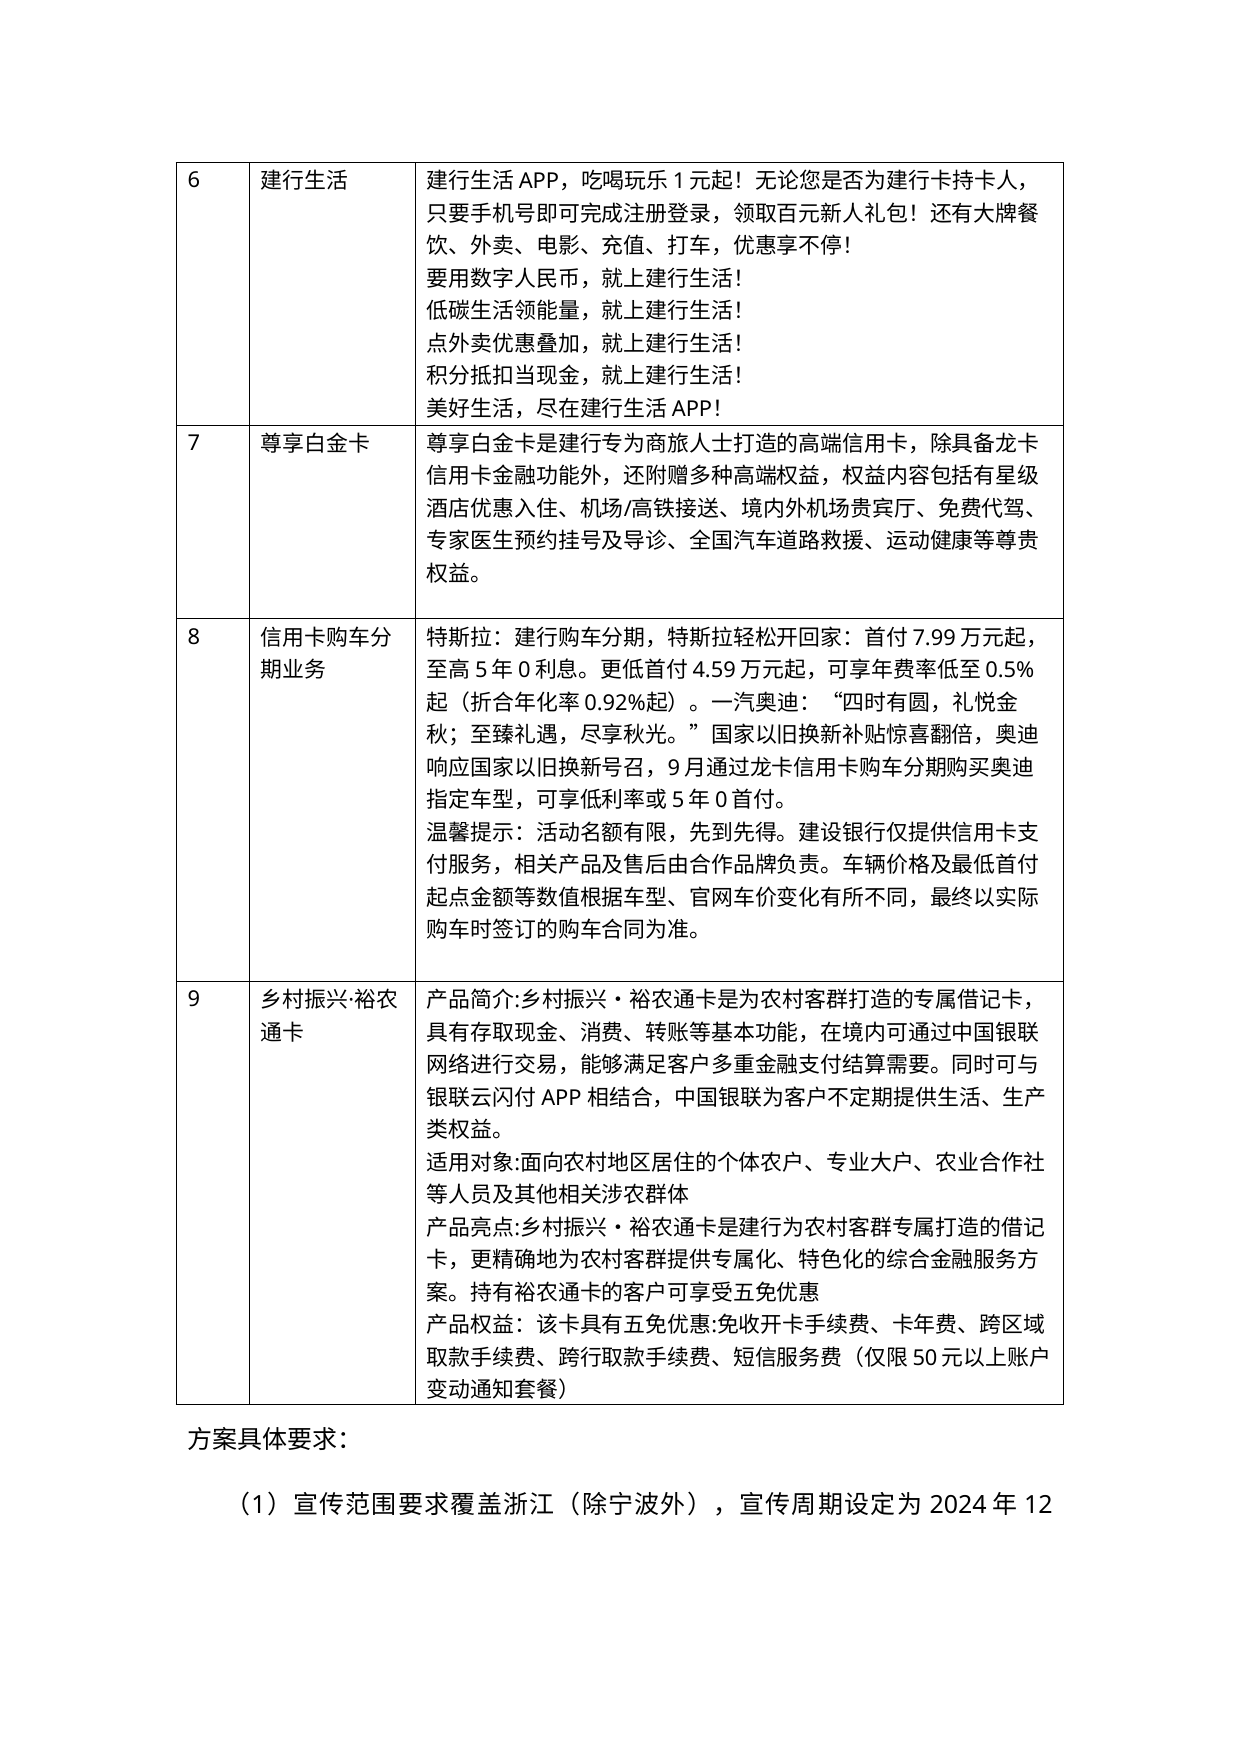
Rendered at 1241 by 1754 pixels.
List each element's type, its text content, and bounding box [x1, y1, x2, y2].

table_cell 信用卡购车分期业务 [250, 619, 415, 981]
text 方案具体要求： [187, 1405, 1053, 1470]
table_cell 9 [177, 982, 249, 1404]
table_cell 特斯拉：建行购车分期，特斯拉轻松开回家：首付7.99万元起，至高5年0利息。更低首付4.59万元起，可享年费率低至0.5%起（折合年化率0.92%起）。一汽奥迪：“四时有圆，礼悦金秋；至臻礼遇，尽享秋光。”国家以旧换新补贴惊喜翻倍，奥迪响应国家以旧换新号召，9月通过龙卡信用卡购车分期购买奥迪指定车型，可享低利率或5年0首付。 温馨提示：活动名额有限，先到先得。建设银行仅提供信用卡支付服务，相关产品及售后由合作品牌负责。车辆价格及最低首付起点金额等数值根据车型、官网车价变化有所不同，最终以实际购车时签订的购车合同为准。 [416, 619, 1063, 981]
table_cell 乡村振兴·裕农通卡 [250, 982, 415, 1404]
table_cell 产品简介:乡村振兴•裕农通卡是为农村客群打造的专属借记卡，具有存取现金、消费、转账等基本功能，在境内可通过中国银联网络进行交易，能够满足客户多重金融支付结算需要。同时可与银联云闪付 APP 相结合，中国银联为客户不定期提供生活、生产类权益。 适用对象:面向农村地区居住的个体农户、专业大户、农业合作社等人员及其他相关涉农群体 产品亮点:乡村振兴•裕农通卡是建行为农村客群专属打造的借记卡，更精确地为农村客群提供专属化、特色化的综合金融服务方案。持有裕农通卡的客户可享受五免优惠 产品权益：该卡具有五免优惠:免收开卡手续费、卡年费、跨区域取款手续费、跨行取款手续费、短信服务费（仅限50元以上账户变动通知套餐） [416, 982, 1063, 1404]
table_cell 建行生活 [250, 163, 415, 424]
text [187, 1470, 1053, 1535]
table_cell 6 [177, 163, 249, 424]
table_cell 8 [177, 619, 249, 981]
table_cell 尊享白金卡是建行专为商旅人士打造的高端信用卡，除具备龙卡信用卡金融功能外，还附赠多种高端权益，权益内容包括有星级酒店优惠入住、机场/高铁接送、境内外机场贵宾厅、免费代驾、专家医生预约挂号及导诊、全国汽车道路救援、运动健康等尊贵权益。 [416, 426, 1063, 618]
table_cell 7 [177, 426, 249, 618]
table_cell 尊享白金卡 [250, 426, 415, 618]
table_cell 建行生活APP，吃喝玩乐1元起！无论您是否为建行卡持卡人，只要手机号即可完成注册登录，领取百元新人礼包！还有大牌餐饮、外卖、电影、充值、打车，优惠享不停！ 要用数字人民币，就上建行生活！ 低碳生活领能量，就上建行生活！ 点外卖优惠叠加，就上建行生活！ 积分抵扣当现金，就上建行生活！ 美好生活，尽在建行生活APP！ [416, 163, 1063, 424]
